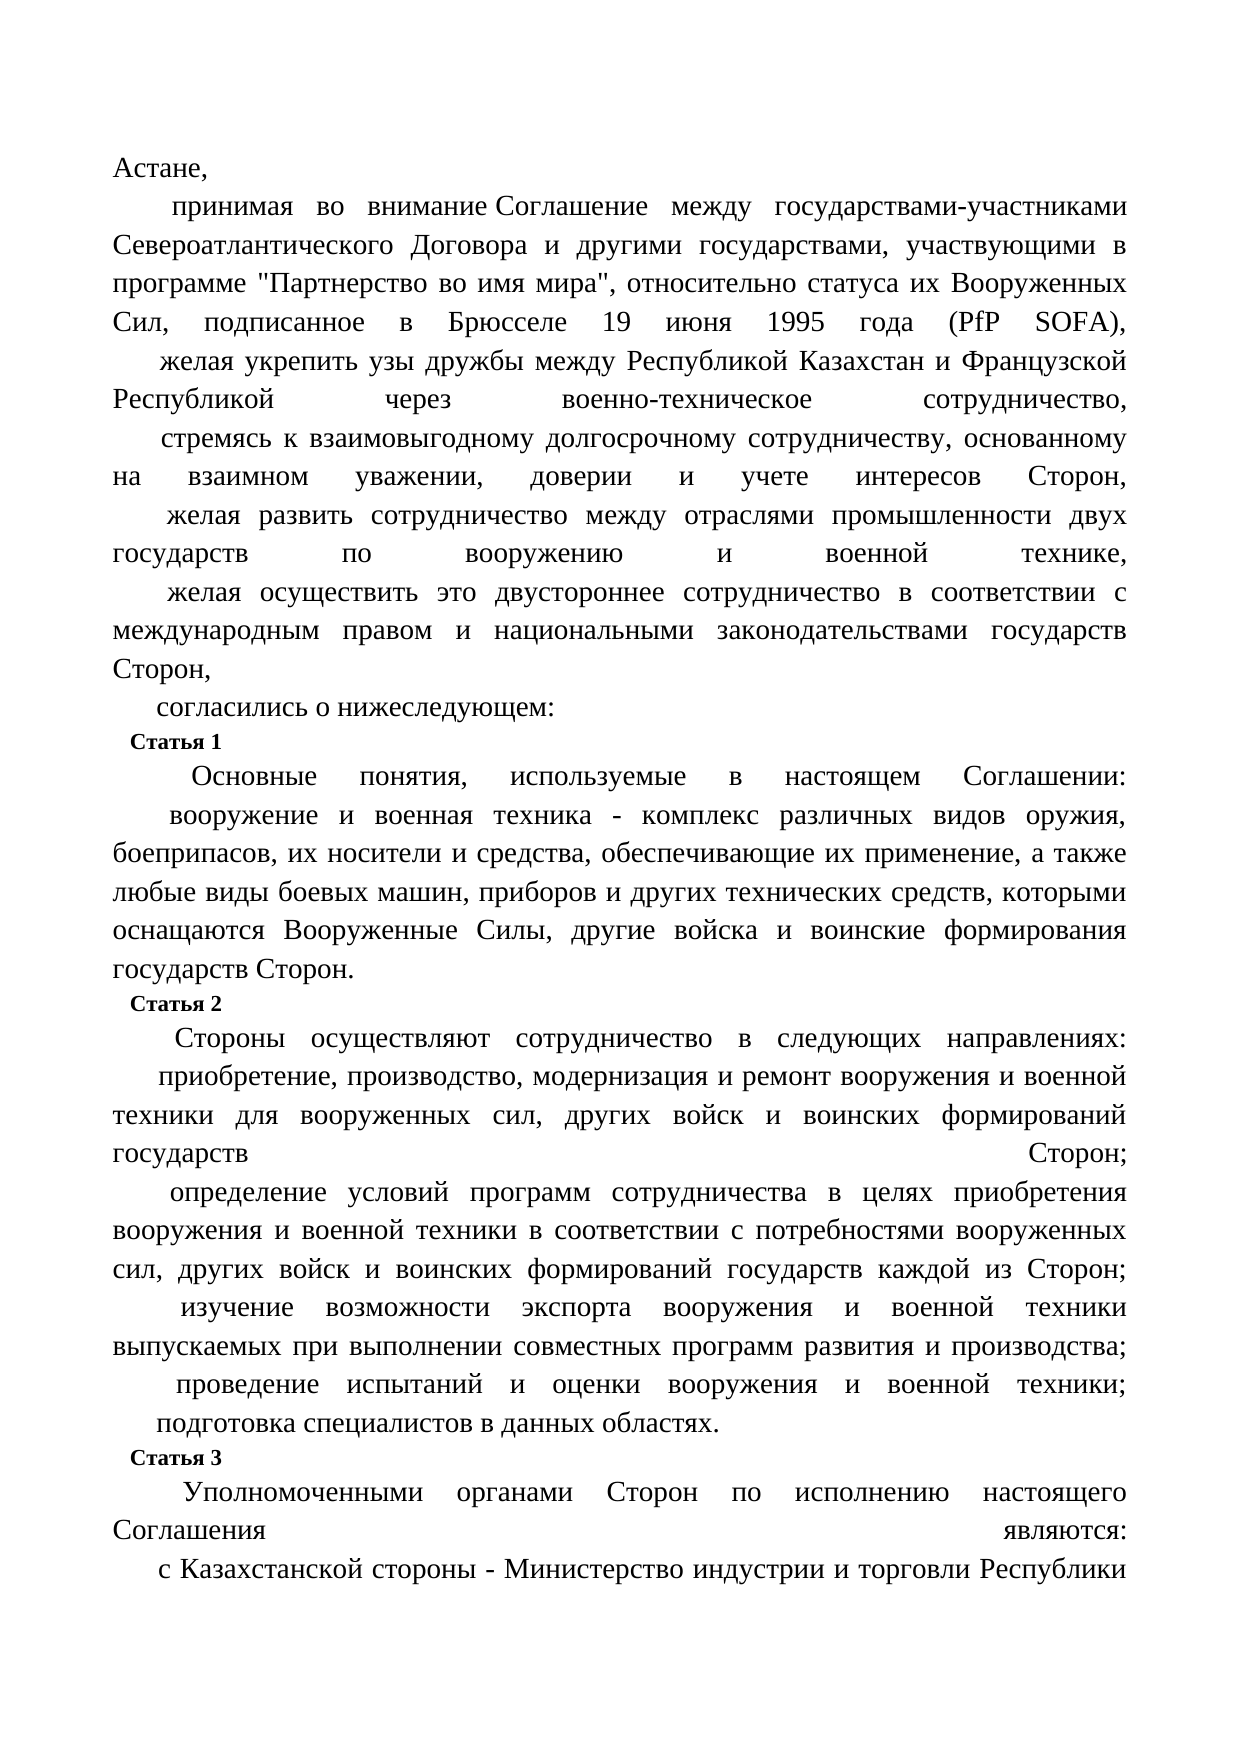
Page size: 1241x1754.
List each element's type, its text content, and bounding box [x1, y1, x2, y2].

text Статья 3 [112, 1444, 1128, 1470]
text Статья 2 [112, 989, 1128, 1016]
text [112, 150, 1128, 723]
text Стороны осуществляют сотрудничество в следующих направлениях: приобретение, производство, модернизация и ремонт вооружения и военной техники для вооруженных сил, других войск и воинских формирований государств Сторон; определение условий программ сотрудничества в целях приобретения вооружения и военной техники в соответствии с потребностями вооруженных сил, других войск и воинских формирований государств каждой из Сторон; изучение возможности экспорта вооружения и военной техники выпускаемых при выполнении совместных программ развития и производства; проведение испытаний и оценки вооружения и военной техники; подготовка специалистов в данных областях. [112, 1020, 1128, 1439]
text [112, 1474, 1128, 1584]
text Статья 1 [112, 728, 1128, 754]
text Основные понятия, используемые в настоящем Соглашении: вооружение и военная техника - комплекс различных видов оружия, боеприпасов, их носители и средства, обеспечивающие их применение, а также любые виды боевых машин, приборов и других технических средств, которыми оснащаются Вооруженные Силы, другие войска и воинские формирования государств Сторон. [112, 758, 1128, 984]
